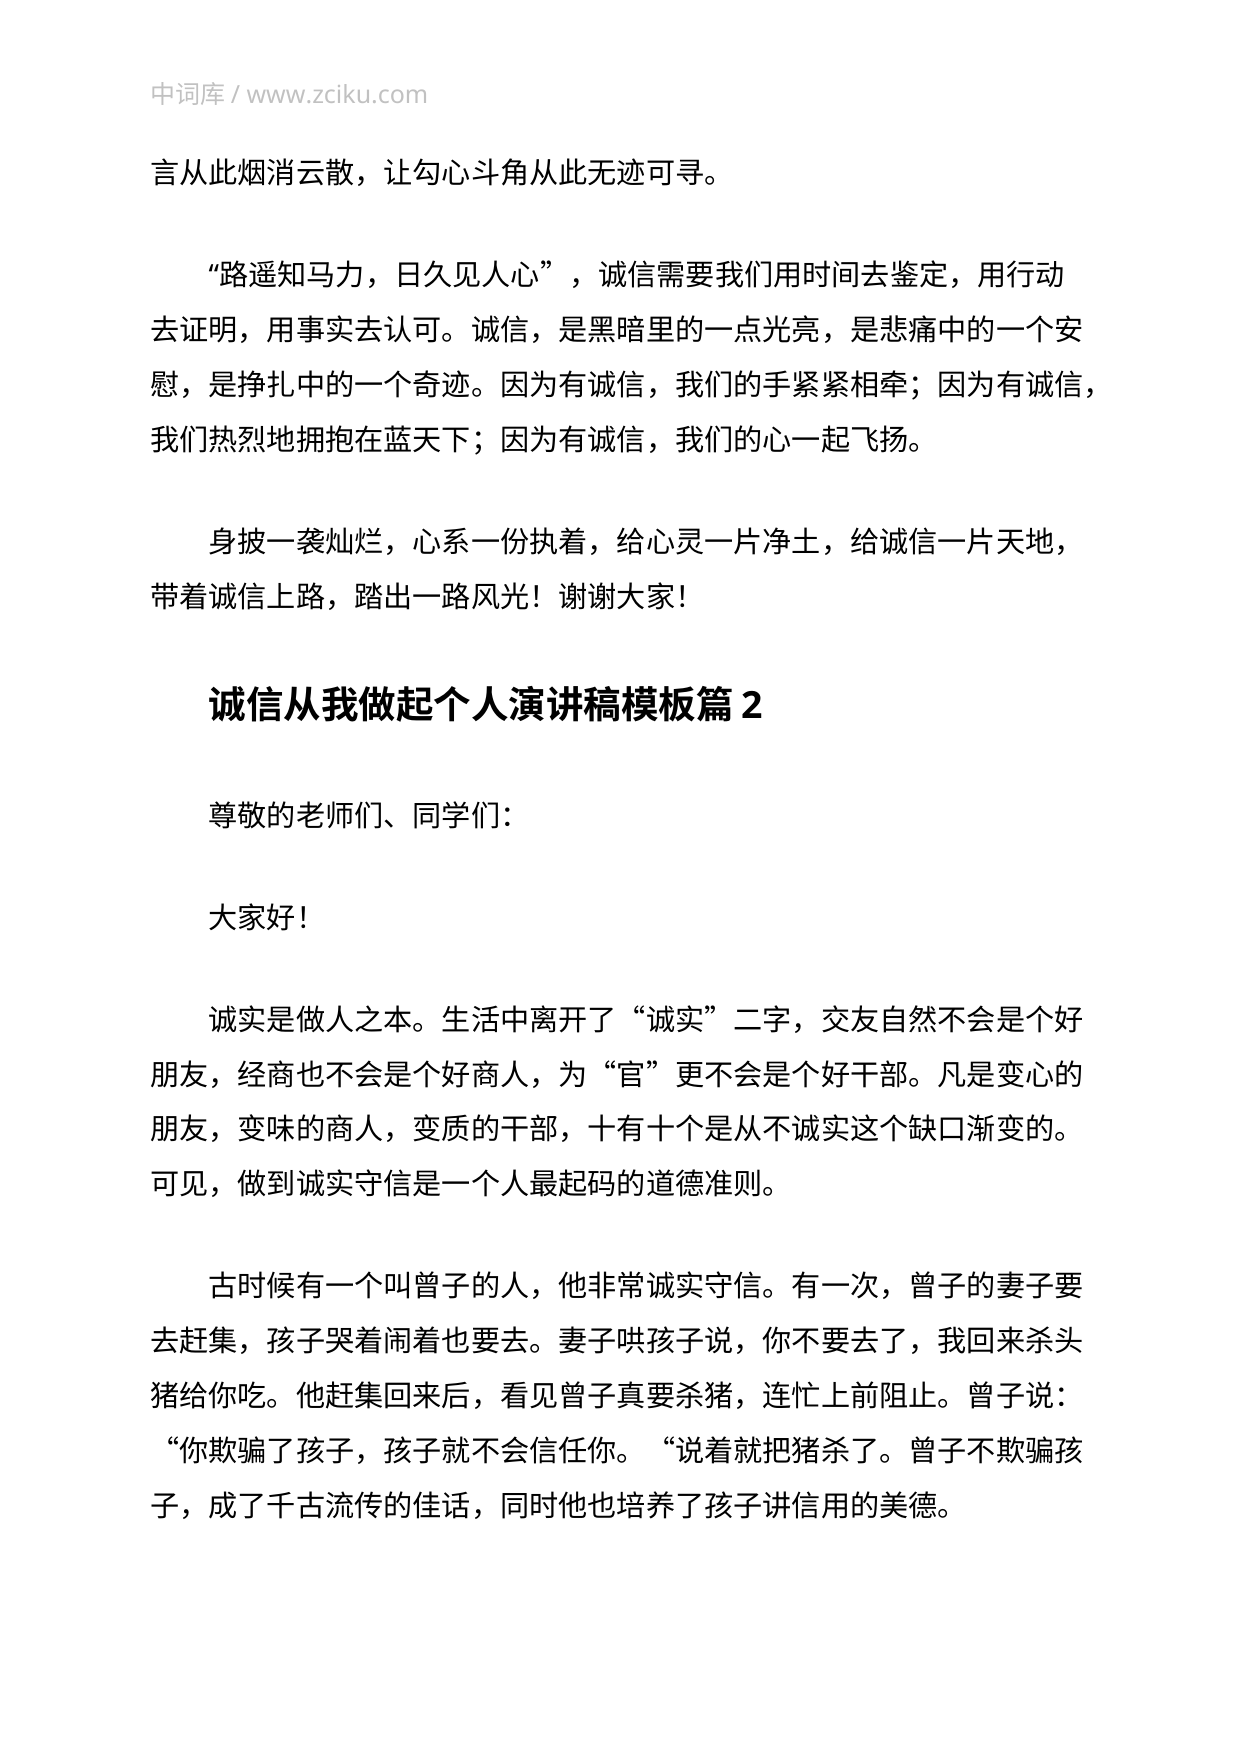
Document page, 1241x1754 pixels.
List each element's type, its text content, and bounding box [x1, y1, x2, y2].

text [150, 150, 1090, 192]
text 古时候有一个叫曾子的人，他非常诚实守信。有一次，曾子的妻子要去赶集，孩子哭着闹着也要去。妻子哄孩子说，你不要去了，我回来杀头猪给你吃。他赶集回来后，看见曾子真要杀猪，连忙上前阻止。曾子说：“你欺骗了孩子，孩子就不会信任你。“说着就把猪杀了。曾子不欺骗孩子，成了千古流传的佳话，同时他也培养了孩子讲信用的美德。 [150, 1263, 1090, 1524]
text 尊敬的老师们、同学们： [150, 793, 1090, 835]
text 诚信从我做起个人演讲稿模板篇2 [150, 675, 1090, 729]
text 身披一袭灿烂，心系一份执着，给心灵一片净土，给诚信一片天地，带着诚信上路，踏出一路风光！谢谢大家！ [150, 518, 1090, 616]
text 诚实是做人之本。生活中离开了“诚实”二字，交友自然不会是个好朋友，经商也不会是个好商人，为“官”更不会是个好干部。凡是变心的朋友，变味的商人，变质的干部，十有十个是从不诚实这个缺口渐变的。可见，做到诚实守信是一个人最起码的道德准则。 [150, 996, 1090, 1203]
text “路遥知马力，日久见人心”，诚信需要我们用时间去鉴定，用行动去证明，用事实去认可。诚信，是黑暗里的一点光亮，是悲痛中的一个安慰，是挣扎中的一个奇迹。因为有诚信，我们的手紧紧相牵；因为有诚信，我们热烈地拥抱在蓝天下；因为有诚信，我们的心一起飞扬。 [150, 252, 1090, 459]
text 大家好！ [150, 894, 1090, 937]
